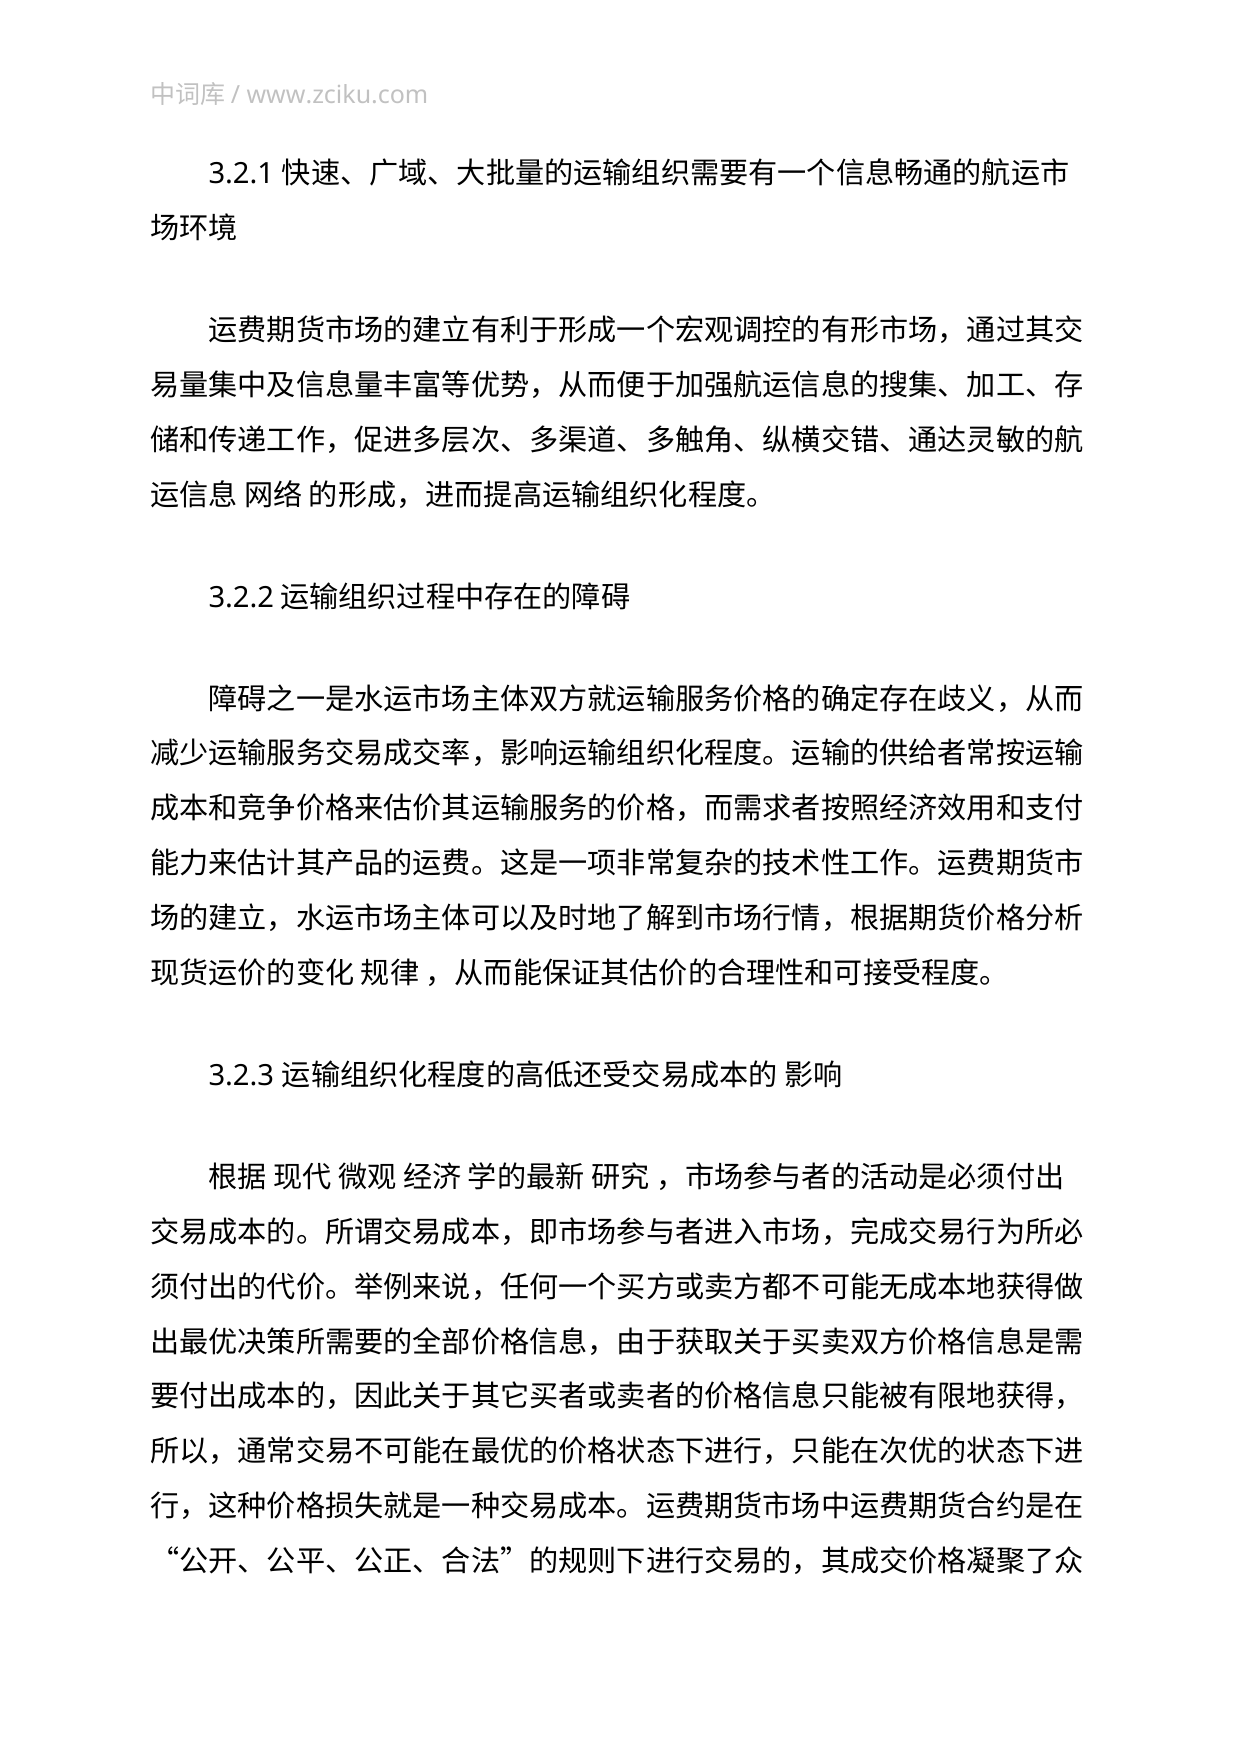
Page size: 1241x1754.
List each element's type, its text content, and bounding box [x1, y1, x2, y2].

text 运费期货市场的建立有利于形成一个宏观调控的有形市场，通过其交易量集中及信息量丰富等优势，从而便于加强航运信息的搜集、加工、存储和传递工作，促进多层次、多渠道、多触角、纵横交错、通达灵敏的航运信息 网络 的形成，进而提高运输组织化程度。 [150, 307, 1090, 514]
text 障碍之一是水运市场主体双方就运输服务价格的确定存在歧义，从而减少运输服务交易成交率，影响运输组织化程度。运输的供给者常按运输成本和竞争价格来估价其运输服务的价格，而需求者按照经济效用和支付能力来估计其产品的运费。这是一项非常复杂的技术性工作。运费期货市场的建立，水运市场主体可以及时地了解到市场行情，根据期货价格分析现货运价的变化 规律 ，从而能保证其估价的合理性和可接受程度。 [150, 675, 1090, 992]
text 3.2.2运输组织过程中存在的障碍 [150, 573, 1090, 616]
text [150, 1153, 1090, 1580]
text 3.2.1 快速、广域、大批量的运输组织需要有一个信息畅通的航运市场环境 [150, 150, 1090, 247]
text 3.2.3 运输组织化程度的高低还受交易成本的 影响 [150, 1051, 1090, 1094]
